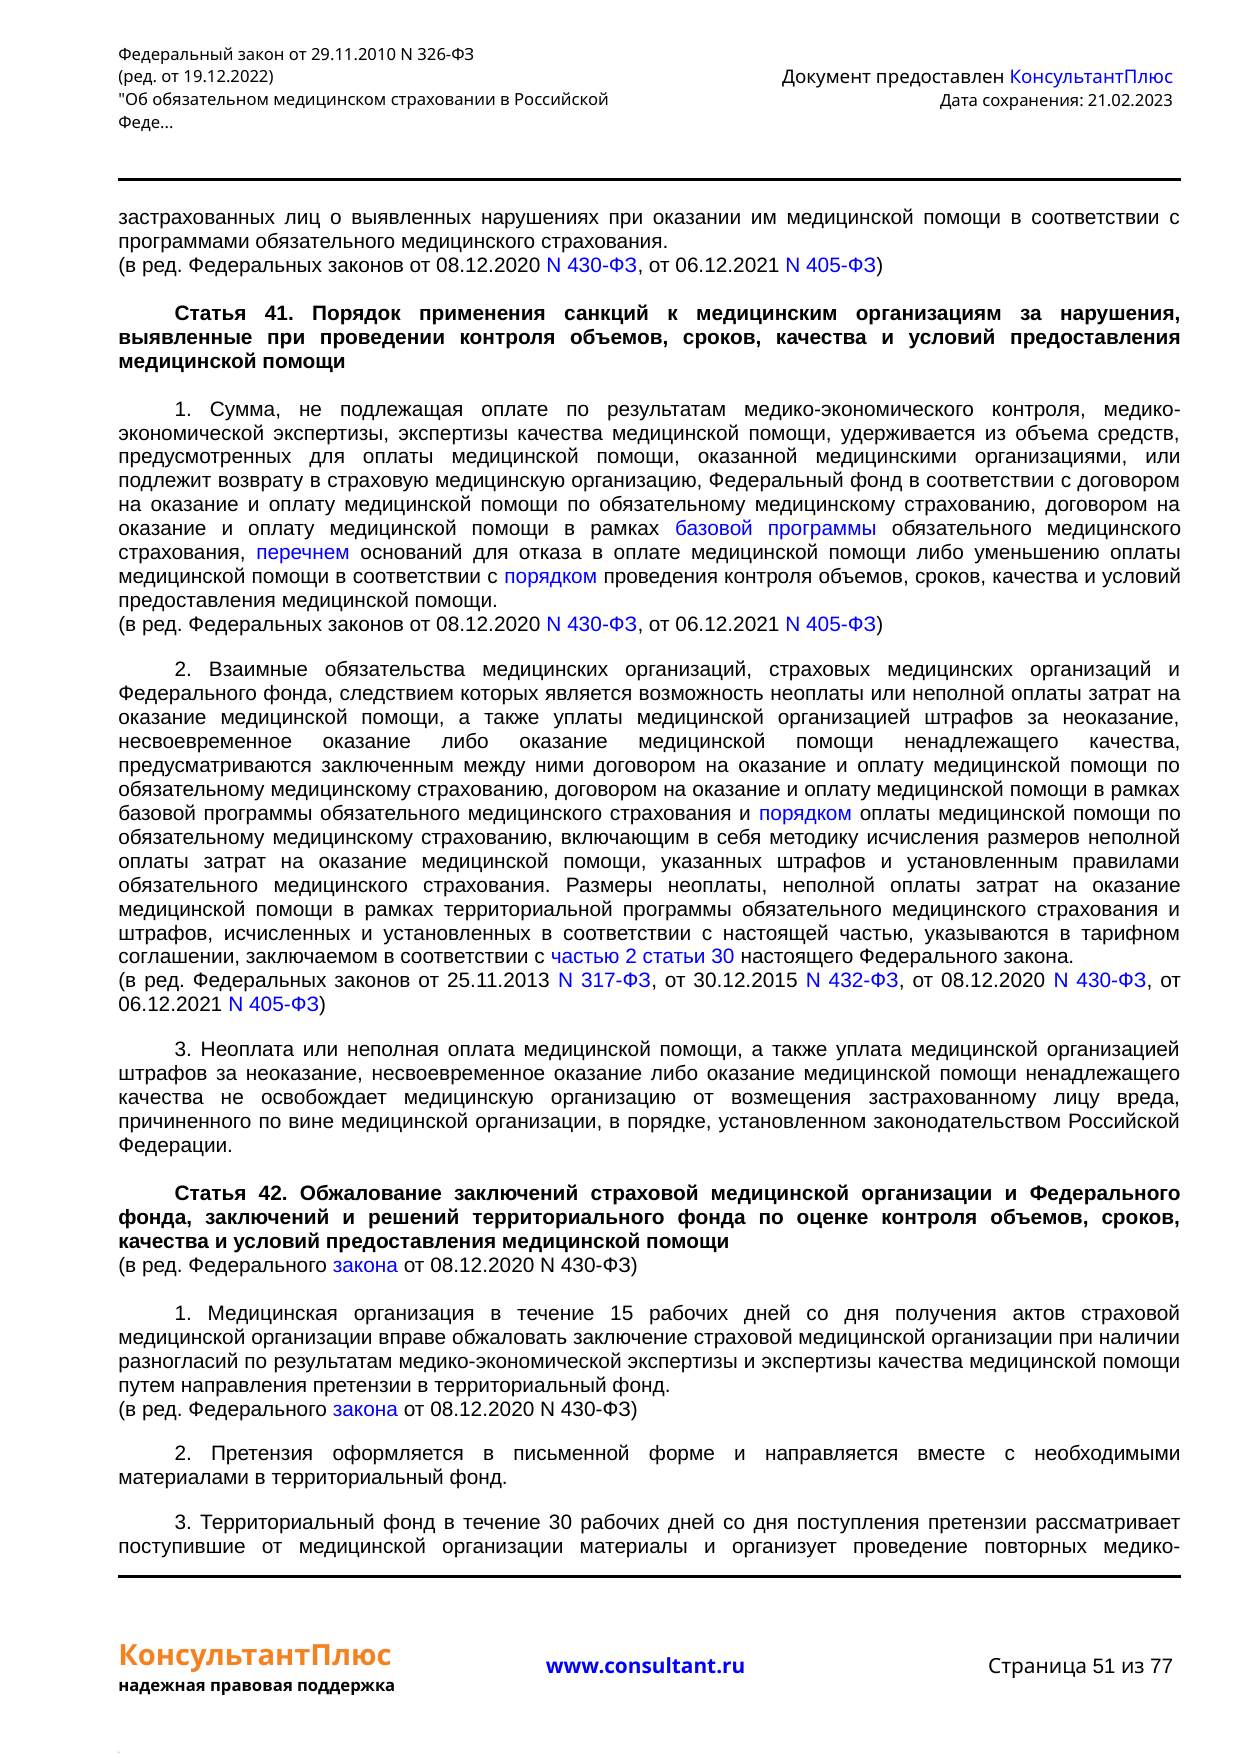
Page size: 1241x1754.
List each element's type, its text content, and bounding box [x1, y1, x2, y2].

text 2. Взаимные обязательства медицинских организаций, страховых медицинских организаций и Федерального фонда, следствием которых является возможность неоплаты или неполной оплаты затрат на оказание медицинской помощи, а также уплаты медицинской организацией штрафов за неоказание, несвоевременное оказание либо оказание медицинской помощи ненадлежащего качества, предусматриваются заключенным между ними договором на оказание и оплату медицинской помощи по обязательному медицинскому страхованию, договором на оказание и оплату медицинской помощи в рамках базовой программы обязательного медицинского страхования и порядком оплаты медицинской помощи по обязательному медицинскому страхованию, включающим в себя методику исчисления размеров неполной оплаты затрат на оказание медицинской помощи, указанных штрафов и установленным правилами обязательного медицинского страхования. Размеры неоплаты, неполной оплаты затрат на оказание медицинской помощи в рамках территориальной программы обязательного медицинского страхования и штрафов, исчисленных и установленных в соответствии с настоящей частью, указываются в тарифном соглашении, заключаемом в соответствии с частью 2 статьи 30 настоящего Федерального закона. [118, 657, 1181, 968]
text 1. Медицинская организация в течение 15 рабочих дней со дня получения актов страховой медицинской организации вправе обжаловать заключение страховой медицинской организации при наличии разногласий по результатам медико-экономической экспертизы и экспертизы качества медицинской помощи путем направления претензии в территориальный фонд. [118, 1301, 1181, 1396]
text (в ред. Федерального закона от 08.12.2020 N 430-ФЗ) [118, 1253, 1181, 1277]
text (в ред. Федеральных законов от 08.12.2020 N 430-ФЗ, от 06.12.2021 N 405-ФЗ) [118, 612, 1181, 636]
text 2. Претензия оформляется в письменной форме и направляется вместе с необходимыми материалами в территориальный фонд. [118, 1441, 1181, 1489]
text (в ред. Федеральных законов от 25.11.2013 N 317-ФЗ, от 30.12.2015 N 432-ФЗ, от 08.12.2020 N 430-ФЗ, от 06.12.2021 N 405-ФЗ) [118, 968, 1181, 1016]
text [118, 205, 1181, 253]
title Статья 41. Порядок применения санкций к медицинским организациям за нарушения, выявленные при проведении контроля объемов, сроков, качества и условий предоставления медицинской помощи [118, 301, 1181, 372]
text 1. Сумма, не подлежащая оплате по результатам медико-экономического контроля, медико-экономической экспертизы, экспертизы качества медицинской помощи, удерживается из объема средств, предусмотренных для оплаты медицинской помощи, оказанной медицинскими организациями, или подлежит возврату в страховую медицинскую организацию, Федеральный фонд в соответствии с договором на оказание и оплату медицинской помощи по обязательному медицинскому страхованию, договором на оказание и оплату медицинской помощи в рамках базовой программы обязательного медицинского страхования, перечнем оснований для отказа в оплате медицинской помощи либо уменьшению оплаты медицинской помощи в соответствии с порядком проведения контроля объемов, сроков, качества и условий предоставления медицинской помощи. [118, 396, 1181, 612]
title Статья 42. Обжалование заключений страховой медицинской организации и Федерального фонда, заключений и решений территориального фонда по оценке контроля объемов, сроков, качества и условий предоставления медицинской помощи [118, 1181, 1181, 1253]
text (в ред. Федеральных законов от 08.12.2020 N 430-ФЗ, от 06.12.2021 N 405-ФЗ) [118, 253, 1181, 277]
text 3. Неоплата или неполная оплата медицинской помощи, а также уплата медицинской организацией штрафов за неоказание, несвоевременное оказание либо оказание медицинской помощи ненадлежащего качества не освобождает медицинскую организацию от возмещения застрахованному лицу вреда, причиненного по вине медицинской организации, в порядке, установленном законодательством Российской Федерации. [118, 1037, 1181, 1157]
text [118, 1510, 1181, 1558]
text (в ред. Федерального закона от 08.12.2020 N 430-ФЗ) [118, 1396, 1181, 1420]
